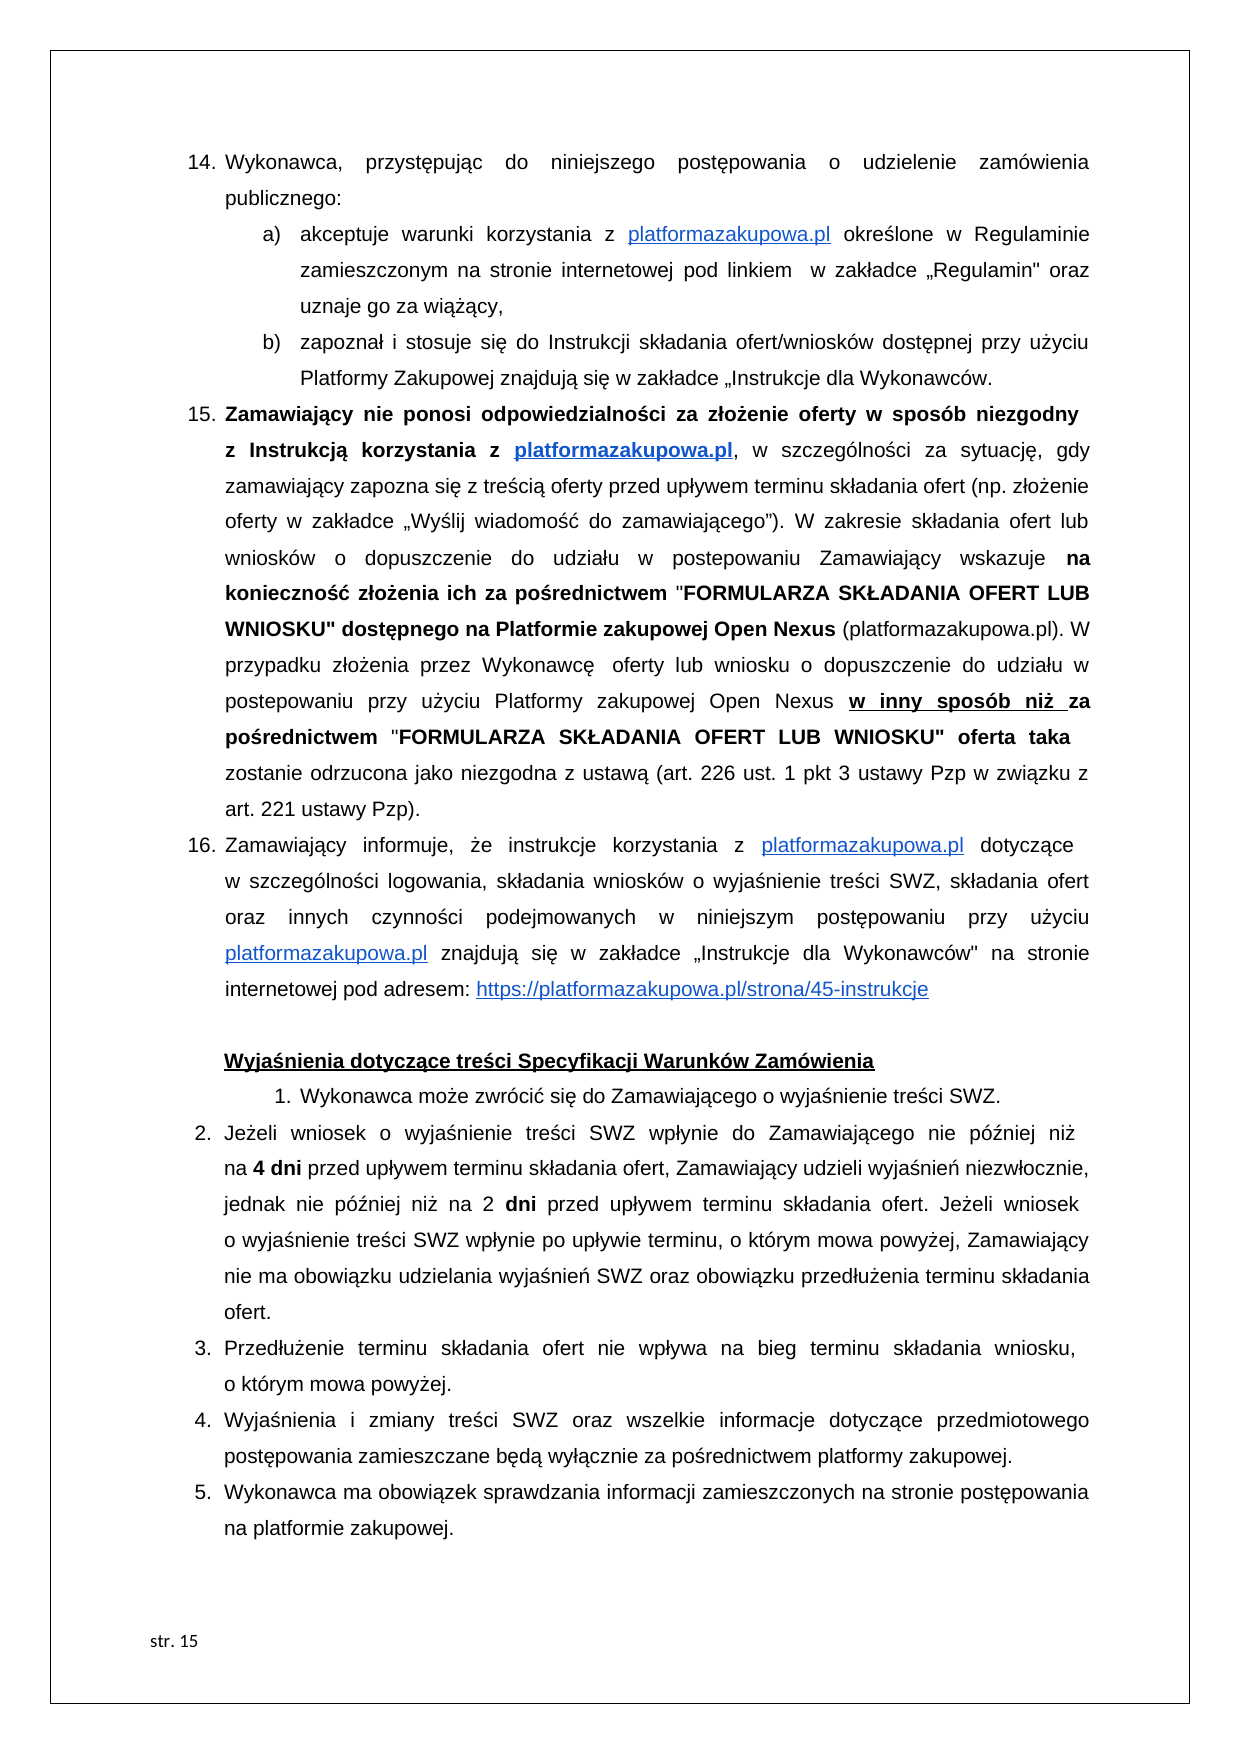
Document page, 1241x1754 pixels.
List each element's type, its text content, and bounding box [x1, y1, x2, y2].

list Przedłużenie terminu składania ofert nie wpływa na bieg terminu składania wniosku, o którym mowa powyżej. [194, 1336, 1090, 1396]
list Jeżeli wniosek o wyjaśnienie treści SWZ wpłynie do Zamawiającego nie później niż na 4 dni przed upływem terminu składania ofert, Zamawiający udzieli wyjaśnień niezwłocznie, jednak nie później niż na 2 dni przed upływem terminu składania ofert. Jeżeli wniosek o wyjaśnienie treści SWZ wpłynie po upływie terminu, o którym mowa powyżej, Zamawiający nie ma obowiązku udzielania wyjaśnień SWZ oraz obowiązku przedłużenia terminu składania ofert. [194, 1120, 1090, 1324]
list zapoznał i stosuje się do Instrukcji składania ofert/wniosków dostępnej przy użyciu Platformy Zakupowej znajdują się w zakładce „Instrukcje dla Wykonawców. [262, 330, 1090, 389]
list Wykonawca, przystępując do niniejszego postępowania o udzielenie zamówienia publicznego: [187, 150, 1090, 210]
list Zamawiający informuje, że instrukcje korzystania z platformazakupowa.pl dotyczące w szczególności logowania, składania wniosków o wyjaśnienie treści SWZ, składania ofert oraz innych czynności podejmowanych w niniejszym postępowaniu przy użyciu platformazakupowa.pl znajdują się w zakładce „Instrukcje dla Wykonawców" na stronie internetowej pod adresem: https://platformazakupowa.pl/strona/45-instrukcje [187, 833, 1090, 1001]
list Wykonawca ma obowiązek sprawdzania informacji zamieszczonych na stronie postępowania na platformie zakupowej. [194, 1480, 1090, 1539]
list Zamawiający nie ponosi odpowiedzialności za złożenie oferty w sposób niezgodny z Instrukcją korzystania z platformazakupowa.pl, w szczególności za sytuację, gdy zamawiający zapozna się z treścią oferty przed upływem terminu składania ofert (np. złożenie oferty w zakładce „Wyślij wiadomość do zamawiającego”). W zakresie składania ofert lub wniosków o dopuszczenie do udziału w postepowaniu Zamawiający wskazuje na konieczność złożenia ich za pośrednictwem "FORMULARZA SKŁADANIA OFERT LUB WNIOSKU" dostępnego na Platformie zakupowej Open Nexus (platformazakupowa.pl). W przypadku złożenia przez Wykonawcę oferty lub wniosku o dopuszczenie do udziału w postepowaniu przy użyciu Platformy zakupowej Open Nexus w inny sposób niż za pośrednictwem "FORMULARZA SKŁADANIA OFERT LUB WNIOSKU" oferta taka zostanie odrzucona jako niezgodna z ustawą (art. 226 ust. 1 pkt 3 ustawy Pzp w związku z art. 221 ustawy Pzp). [187, 402, 1090, 821]
list akceptuje warunki korzystania z platformazakupowa.pl określone w Regulaminie zamieszczonym na stronie internetowej pod linkiem w zakładce „Regulamin" oraz uznaje go za wiążący, [262, 222, 1090, 318]
list Wyjaśnienia i zmiany treści SWZ oraz wszelkie informacje dotyczące przedmiotowego postępowania zamieszczane będą wyłącznie za pośrednictwem platformy zakupowej. [194, 1408, 1090, 1468]
text Wyjaśnienia dotyczące treści Specyfikacji Warunków Zamówienia [150, 1048, 1090, 1072]
list Wykonawca może zwrócić się do Zamawiającego o wyjaśnienie treści SWZ. [267, 1084, 1090, 1108]
